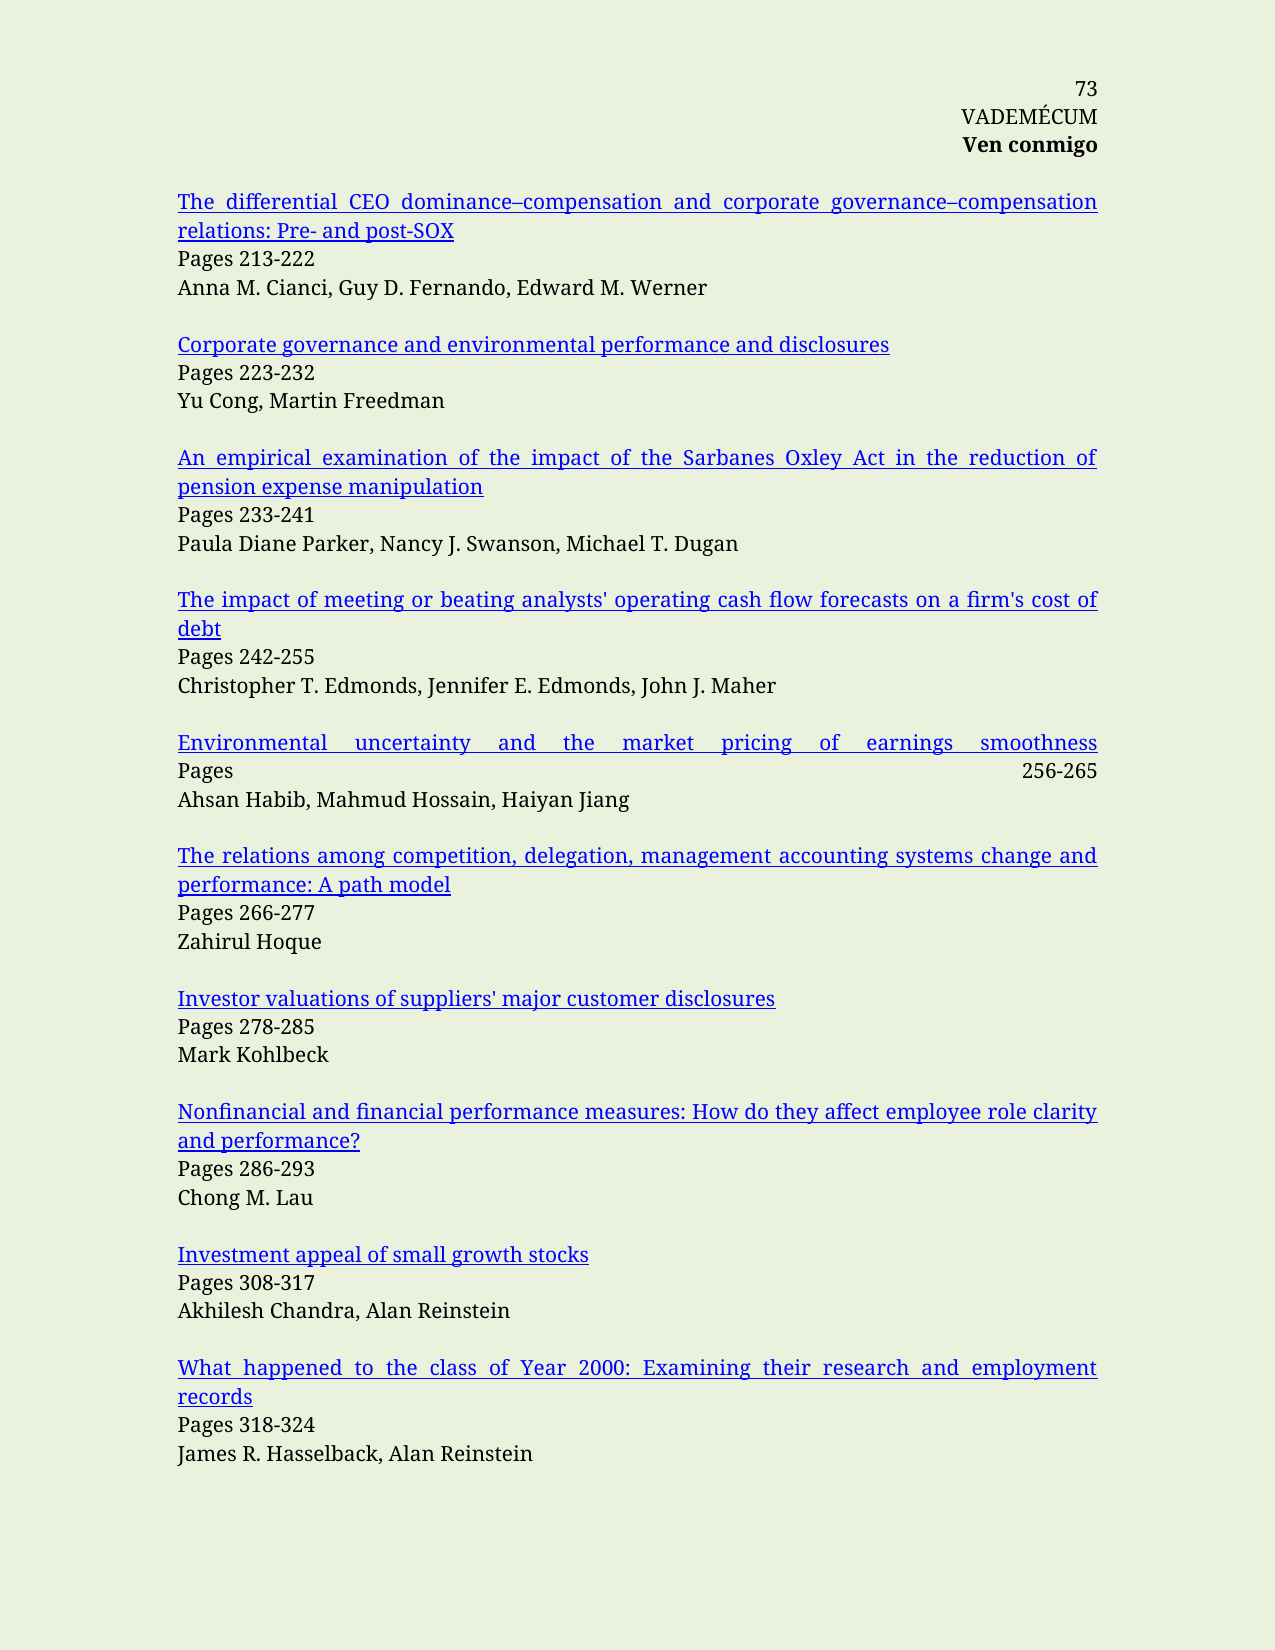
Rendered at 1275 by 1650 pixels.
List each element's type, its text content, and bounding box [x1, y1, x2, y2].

text Christopher T. Edmonds, Jennifer E. Edmonds, John J. Maher [177, 671, 1098, 699]
text What happened to the class of Year 2000: Examining their research and employment records [177, 1379, 1098, 1410]
text Investor valuations of suppliers' major customer disclosures [177, 984, 1098, 1012]
text The impact of meeting or beating analysts' operating cash flow forecasts on a firm's cost of debt Pages 242-255 [177, 586, 1098, 610]
text Pages 266-277 [177, 898, 1098, 927]
text Mark Kohlbeck [177, 1041, 1098, 1069]
text What happened to the class of Year 2000: Examining their research and employment records [177, 1353, 1098, 1378]
text The differential CEO dominance–compensation and corporate governance–compensation relations: Pre- and post-SOX [177, 187, 1098, 212]
text Pages 286-293 [177, 1154, 1098, 1183]
text Pages 233-241 [177, 500, 1098, 529]
text Chong M. Lau [177, 1183, 1098, 1211]
text Environmental uncertainty and the market pricing of earnings smoothness Pages 256-265 Ahsan Habib, Mahmud Hossain, Haiyan Jiang [177, 728, 1098, 752]
text James R. Hasselback, Alan Reinstein [177, 1439, 1098, 1467]
text Zahirul Hoque [177, 927, 1098, 955]
text An empirical examination of the impact of the Sarbanes Oxley Act in the reduction of pension expense manipulation [177, 443, 1098, 500]
text Nonfinancial and financial performance measures: How do they affect employee role clarity and performance? [177, 1097, 1098, 1122]
text Yu Cong, Martin Freedman [177, 387, 1098, 415]
text Akhilesh Chandra, Alan Reinstein [177, 1297, 1098, 1325]
text The relations among competition, delegation, management accounting systems change and performance: A path model [177, 867, 1098, 898]
text Investment appeal of small growth stocks [177, 1240, 1098, 1268]
text Environmental uncertainty and the market pricing of earnings smoothness Pages 256-265 Ahsan Habib, Mahmud Hossain, Haiyan Jiang [177, 753, 1098, 813]
text The differential CEO dominance–compensation and corporate governance–compensation relations: Pre- and post-SOX [177, 213, 1098, 244]
text Pages 223-232 [177, 358, 1098, 387]
text Pages 308-317 [177, 1268, 1098, 1297]
text Paula Diane Parker, Nancy J. Swanson, Michael T. Dugan [177, 529, 1098, 557]
text Anna M. Cianci, Guy D. Fernando, Edward M. Werner [177, 273, 1098, 301]
text Pages 278-285 [177, 1012, 1098, 1041]
text Nonfinancial and financial performance measures: How do they affect employee role clarity and performance? [177, 1123, 1098, 1154]
text Pages 213-222 [177, 244, 1098, 273]
text The impact of meeting or beating analysts' operating cash flow forecasts on a firm's cost of debt Pages 242-255 [177, 611, 1098, 671]
text Pages 318-324 [177, 1410, 1098, 1439]
text The relations among competition, delegation, management accounting systems change and performance: A path model [177, 842, 1098, 866]
text Corporate governance and environmental performance and disclosures [177, 330, 1098, 358]
